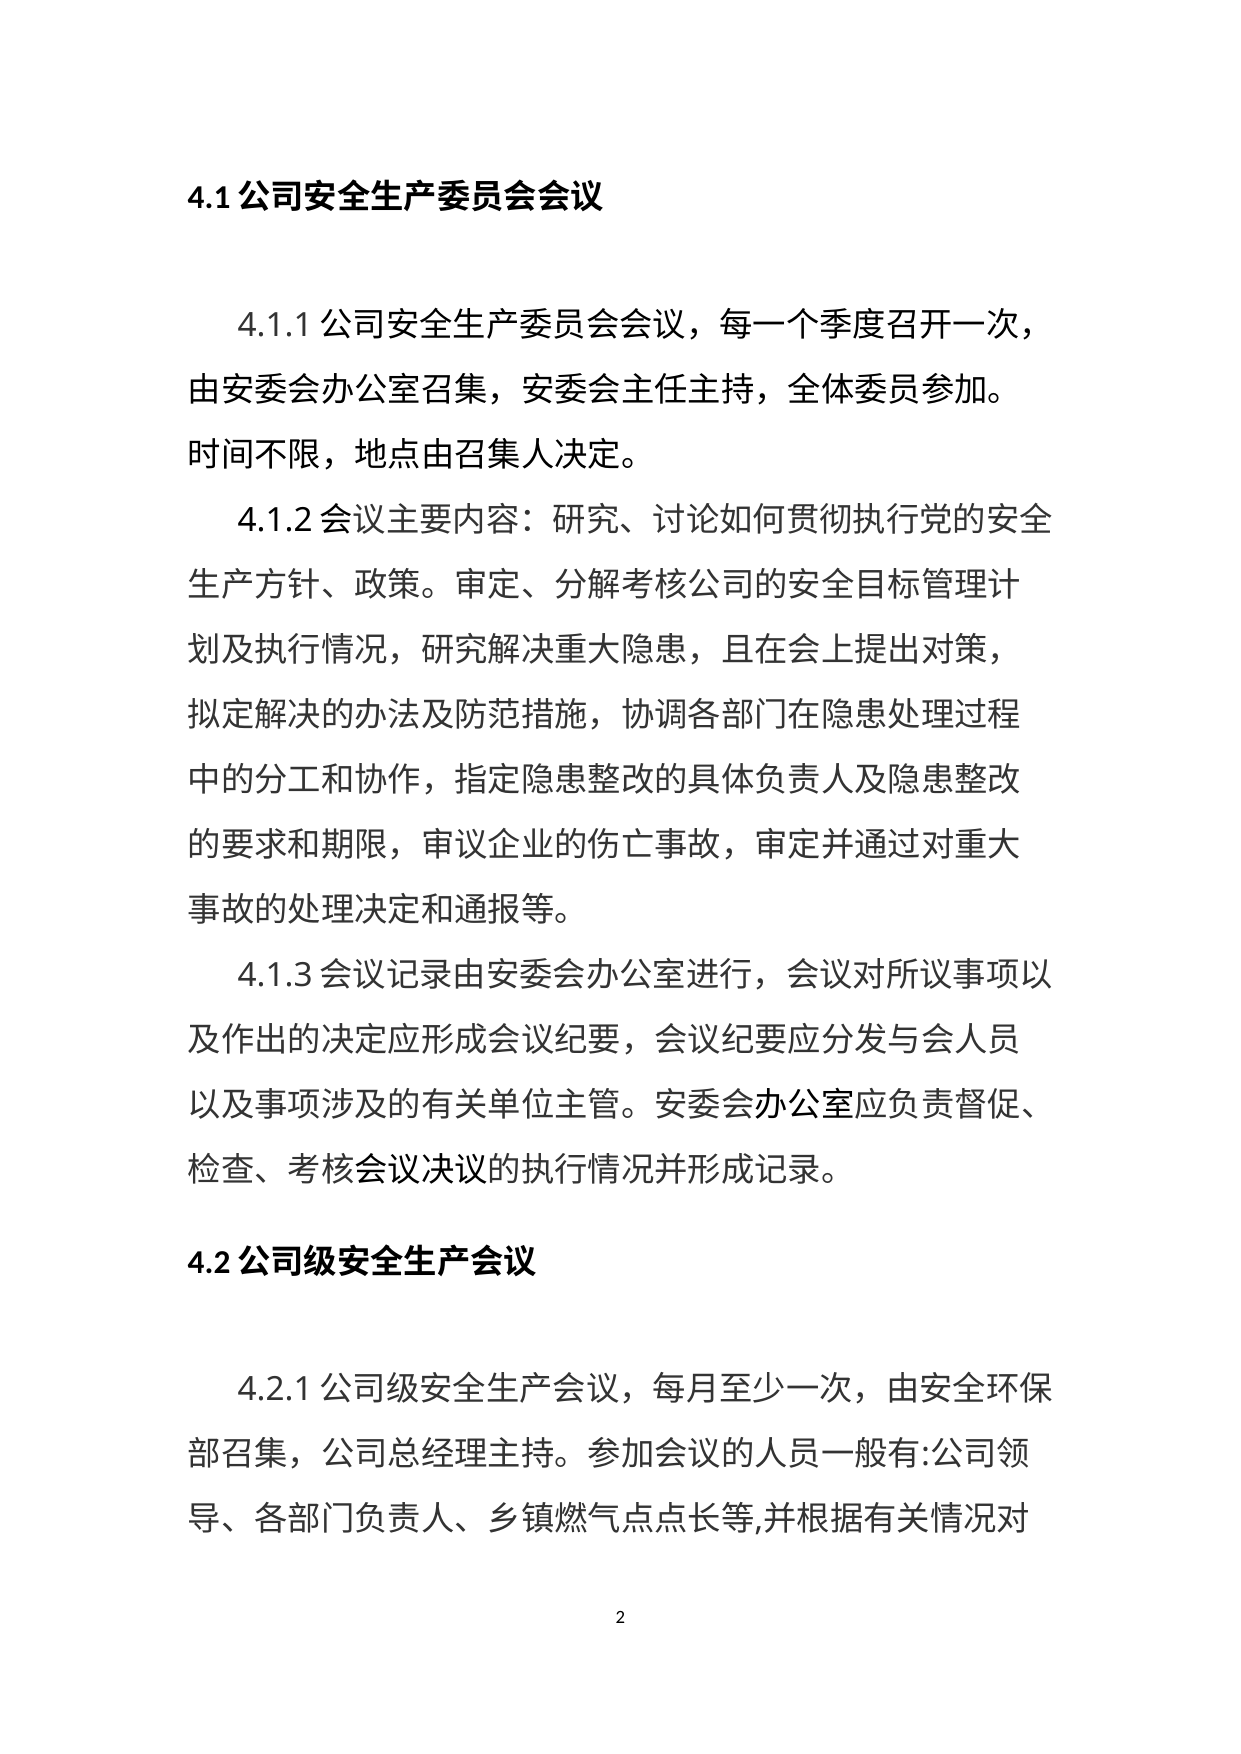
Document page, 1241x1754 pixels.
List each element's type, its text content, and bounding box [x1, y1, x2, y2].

text 4.1.2会议主要内容：研究、讨论如何贯彻执行党的安全生产方针、政策。审定、分解考核公司的安全目标管理计划及执行情况，研究解决重大隐患，且在会上提出对策，拟定解决的办法及防范措施，协调各部门在隐患处理过程中的分工和协作，指定隐患整改的具体负责人及隐患整改的要求和期限，审议企业的伤亡事故，审定并通过对重大事故的处理决定和通报等。 [187, 484, 1053, 939]
text 4.1.1公司安全生产委员会会议，每一个季度召开一次，由安委会办公室召集，安委会主任主持，全体委员参加。时间不限，地点由召集人决定。 [187, 289, 1053, 484]
text 4.1.3会议记录由安委会办公室进行，会议对所议事项以及作出的决定应形成会议纪要，会议纪要应分发与会人员以及事项涉及的有关单位主管。安委会办公室应负责督促、检查、考核会议决议的执行情况并形成记录。 [187, 939, 1053, 1199]
subtitle 4.2公司级安全生产会议 [187, 1226, 1053, 1291]
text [187, 1353, 1053, 1548]
subtitle 4.1公司安全生产委员会会议 [187, 162, 1053, 227]
